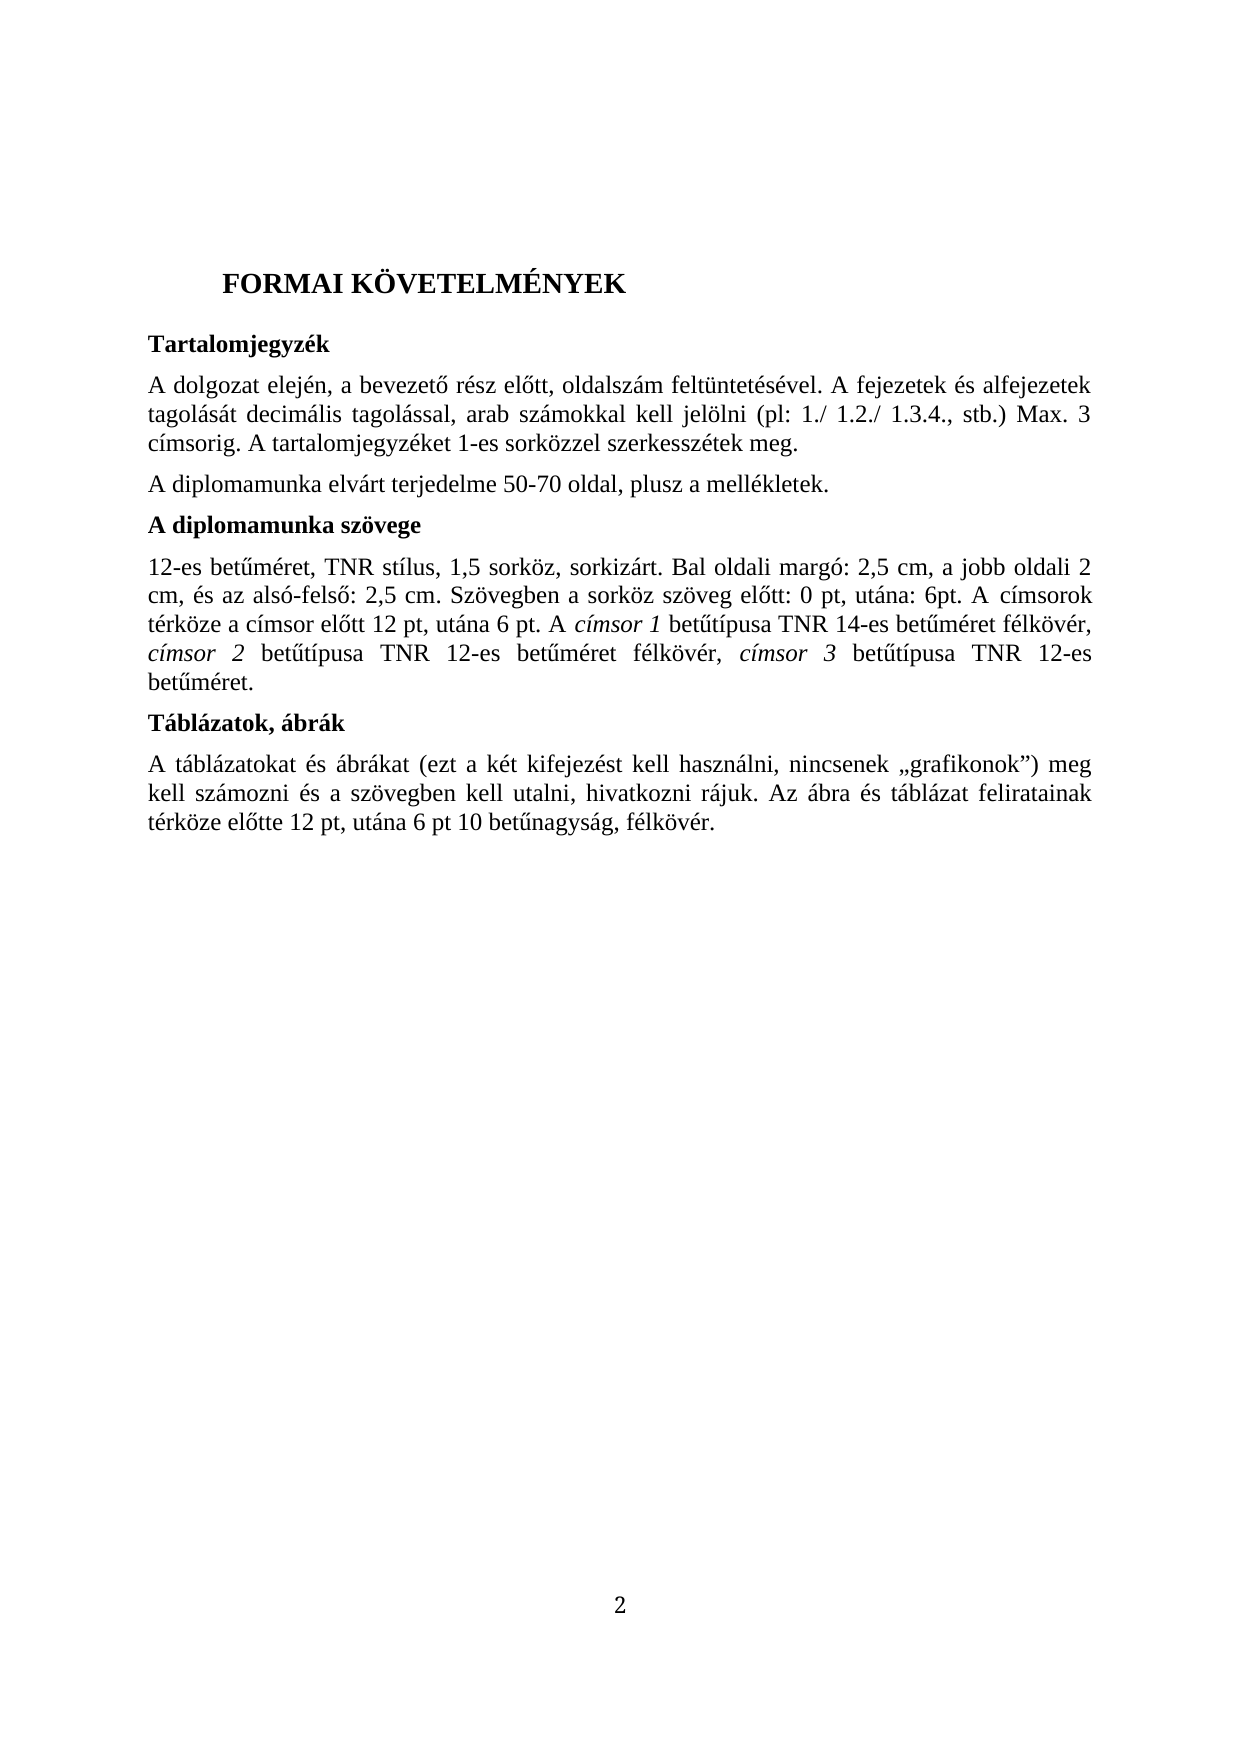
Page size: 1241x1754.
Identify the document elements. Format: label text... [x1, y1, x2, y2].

text 12-es betűméret, TNR stílus, 1,5 sorköz, sorkizárt. Bal oldali margó: 2,5 cm, a jobb oldali 2 cm, és az alsó-felső: 2,5 cm. Szövegben a sorköz szöveg előtt: 0 pt, utána: 6pt. A címsorok térköze a címsor előtt 12 pt, utána 6 pt. A címsor 1 betűtípusa TNR 14-es betűméret félkövér, címsor 2 betűtípusa TNR 12-es betűméret félkövér, címsor 3 betűtípusa TNR 12-es betűméret. [148, 552, 1092, 696]
text A diplomamunka szövege [148, 511, 1092, 539]
text A táblázatokat és ábrákat (ezt a két kifejezést kell használni, nincsenek „grafikonok”) meg kell számozni és a szövegben kell utalni, hivatkozni rájuk. Az ábra és táblázat feliratainak térköze előtte 12 pt, utána 6 pt 10 betűnagyság, félkövér. [148, 749, 1092, 836]
text A dolgozat elején, a bevezető rész előtt, oldalszám feltüntetésével. A fejezetek és alfejezetek tagolását decimális tagolással, arab számokkal kell jelölni (pl: 1./ 1.2./ 1.3.4., stb.) Max. 3 címsorig. A tartalomjegyzéket 1-es sorközzel szerkesszétek meg. [148, 371, 1092, 457]
text A diplomamunka elvárt terjedelme 50-70 oldal, plusz a mellékletek. [148, 469, 1092, 498]
text Tartalomjegyzék [148, 329, 1092, 358]
text Táblázatok, ábrák [148, 708, 1092, 737]
subtitle FORMAI KÖVETELMÉNYEK [222, 266, 1092, 300]
